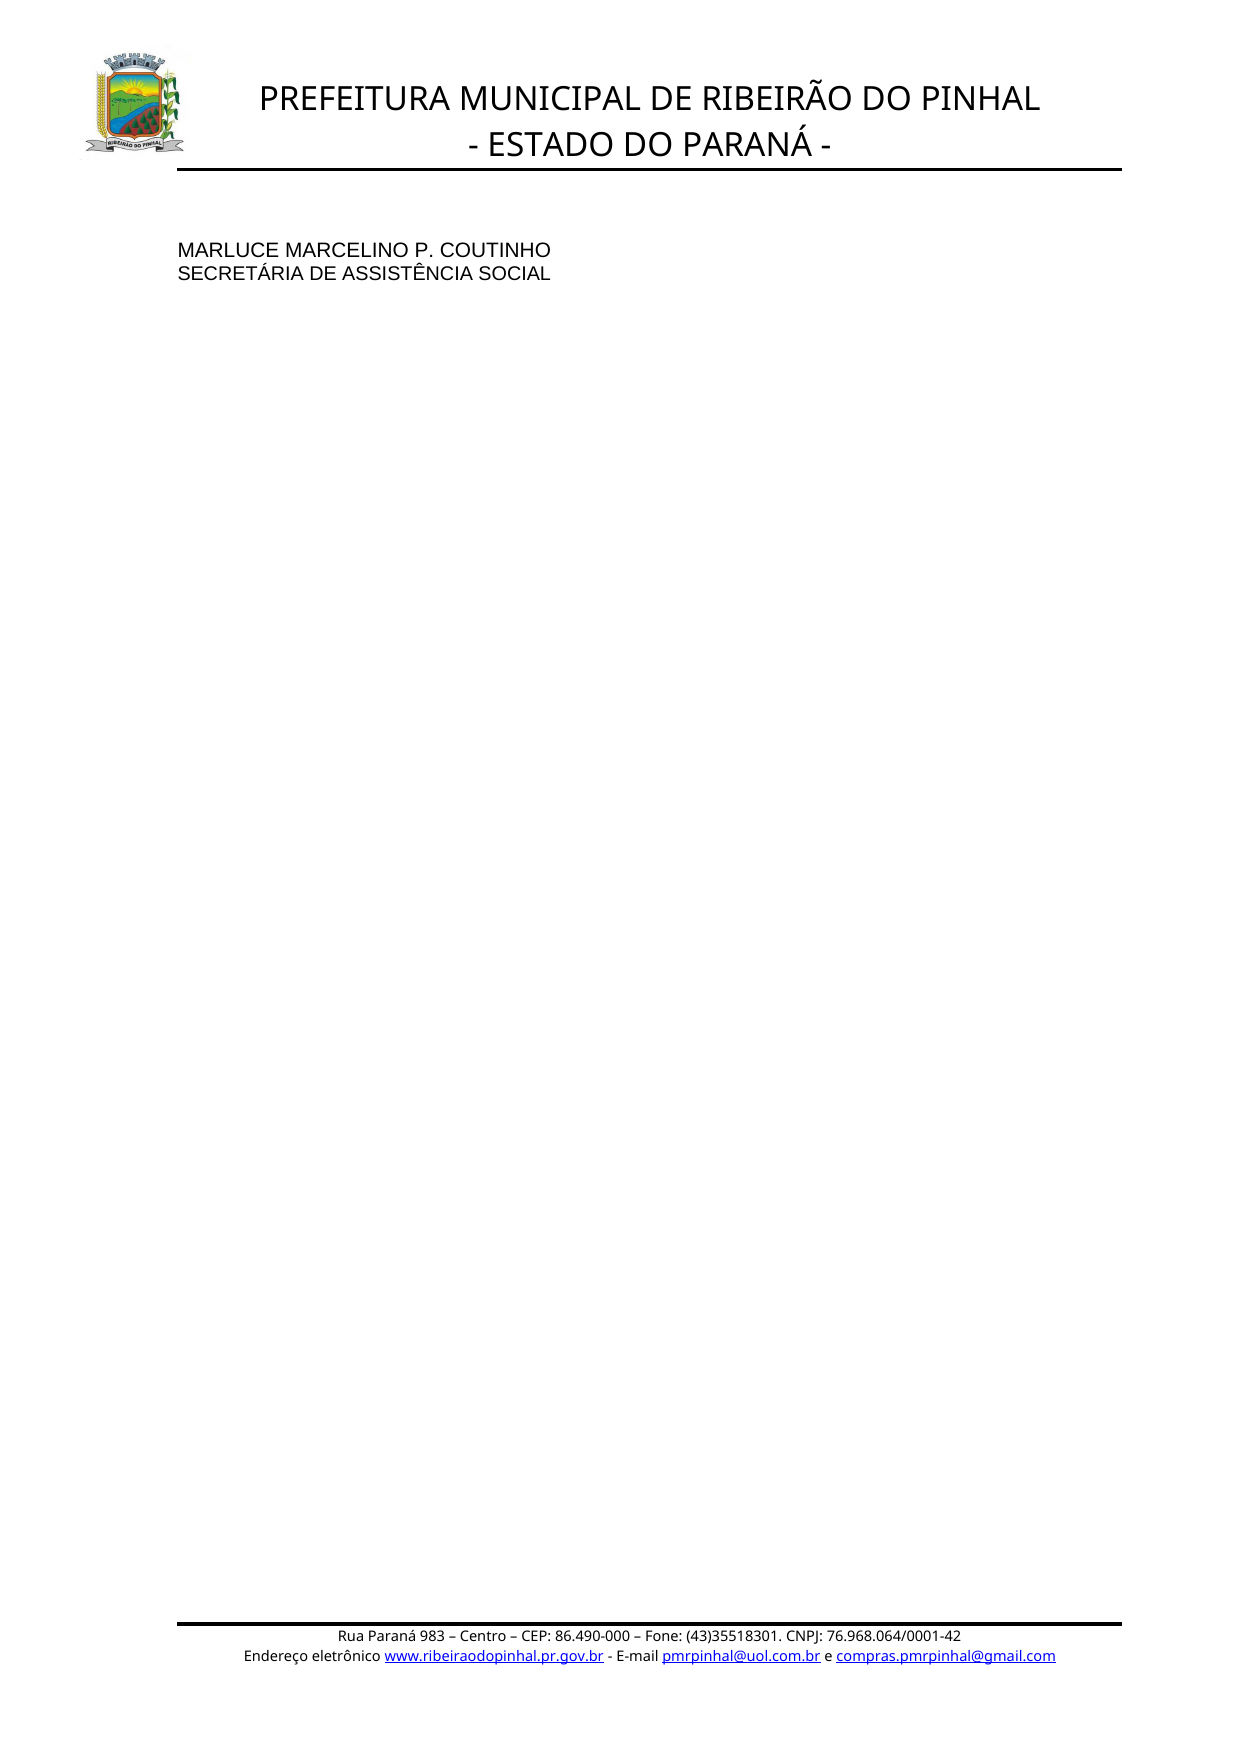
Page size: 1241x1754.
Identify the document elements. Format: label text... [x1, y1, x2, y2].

text SECRETÁRIA DE ASSISTÊNCIA SOCIAL [177, 262, 1122, 285]
picture [79, 45, 192, 160]
text MARLUCE MARCELINO P. COUTINHO [177, 238, 1122, 262]
